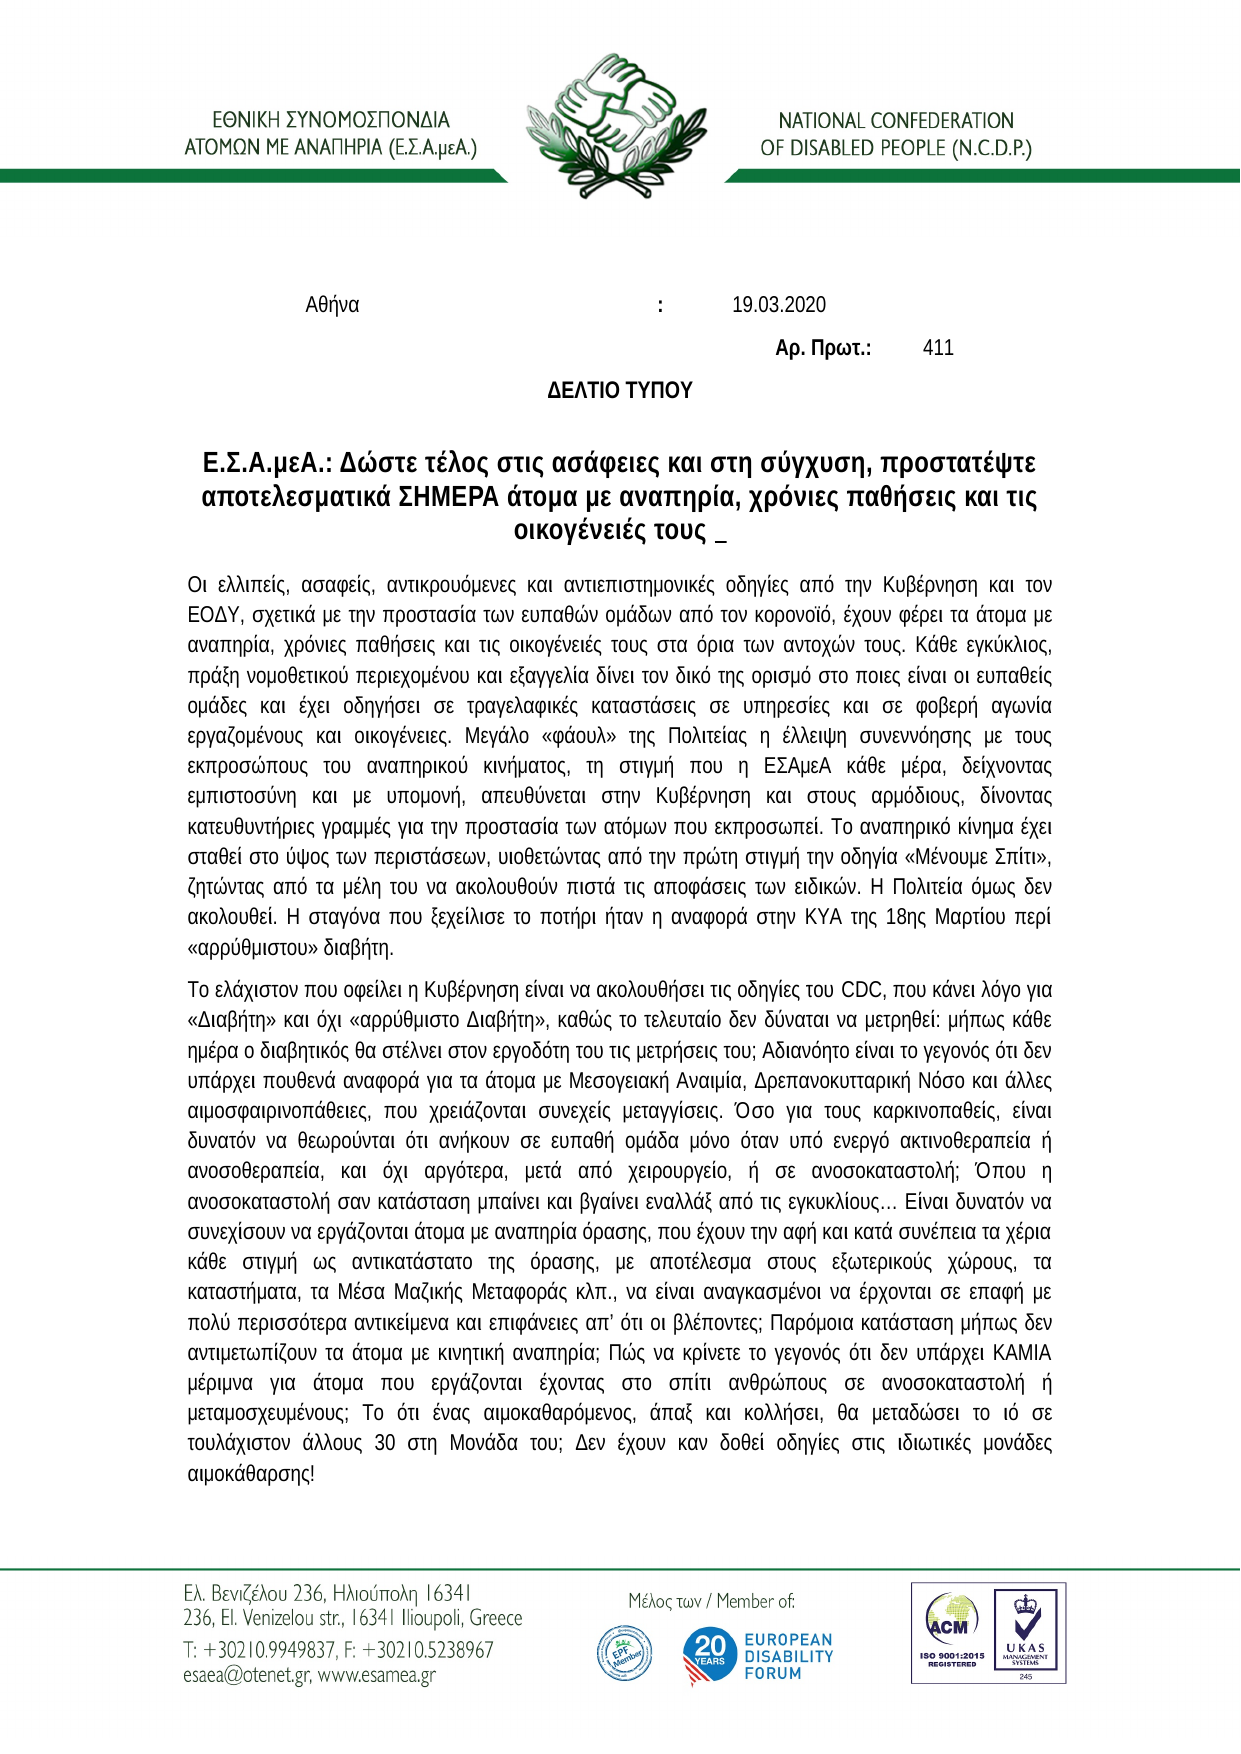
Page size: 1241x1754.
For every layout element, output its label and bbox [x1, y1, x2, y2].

picture [0, 1556, 1240, 1738]
picture [0, 0, 1240, 237]
